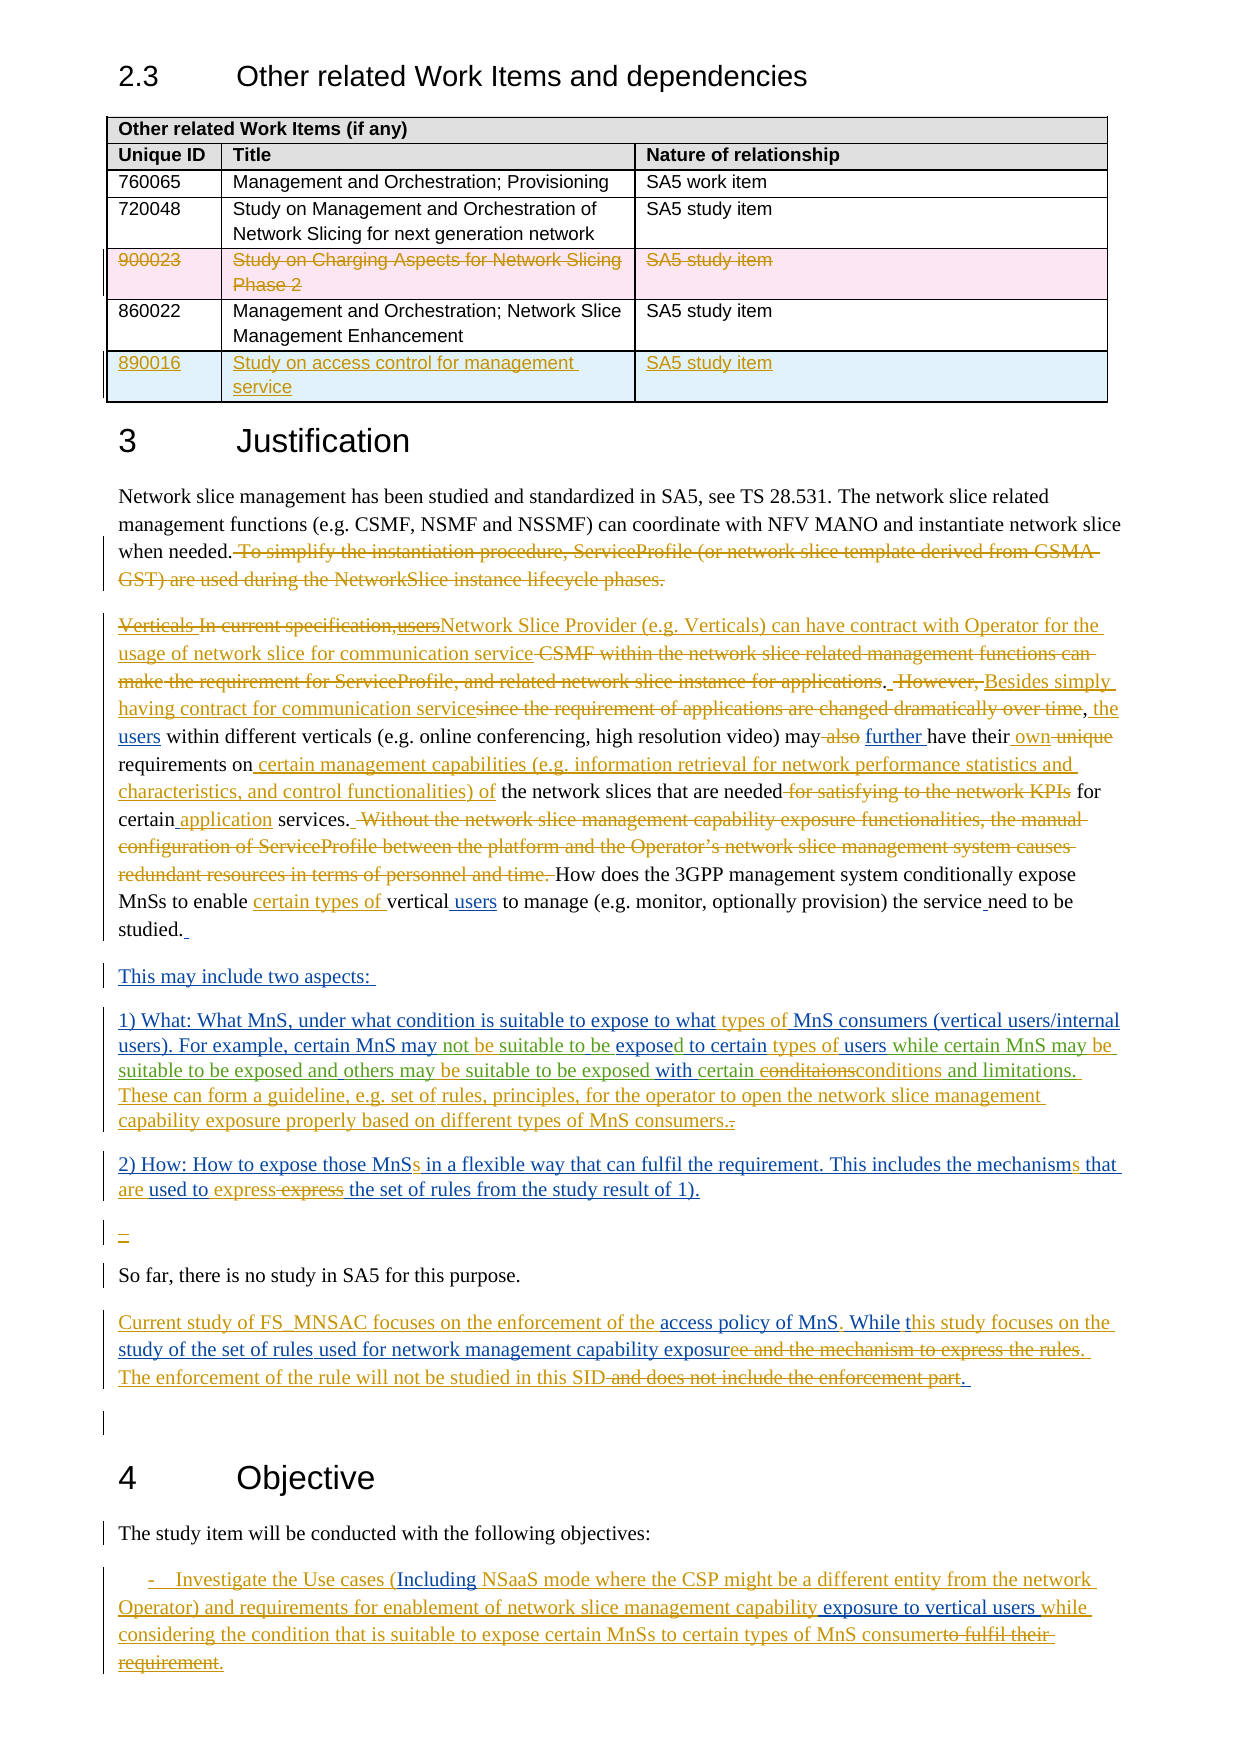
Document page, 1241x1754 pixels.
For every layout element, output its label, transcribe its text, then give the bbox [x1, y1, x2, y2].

table_cell Management and Orchestration; Network Slice Management Enhancement [222, 300, 634, 350]
table_cell Management and Orchestration; Provisioning [222, 171, 634, 196]
text The study item will be conducted with the following objectives: [118, 1521, 1122, 1545]
table_cell 720048 [108, 198, 221, 248]
text So far, there is no study in SA5 for this purpose. [118, 1263, 1122, 1287]
table_cell 860022 [108, 300, 221, 350]
table_header Other related Work Items (if any) [108, 118, 1107, 143]
table_cell SA5 work item [636, 171, 1107, 196]
text ., within different verticals (e.g. online conferencing, high resolution video) may have their requirements on the network slices that are needed for certain services.How does the 3GPP management system conditionally expose MnSs to enable vertical to manage (e.g. monitor, optionally provision) the serviceneed to be studied. [118, 613, 1122, 941]
subtitle 3 Justification [118, 421, 1122, 460]
table_cell Nature of relationship [636, 144, 1107, 169]
table_cell Unique ID [108, 144, 221, 169]
subtitle 4 Objective [118, 1458, 1122, 1496]
text Network slice management has been studied and standardized in SA5, see TS 28.531. The network slice related management functions (e.g. CSMF, NSMF and NSSMF) can coordinate with NFV MANO and instantiate network slice when needed. [118, 484, 1122, 591]
table_cell Study on Management and Orchestration of Network Slicing for next generation network [222, 198, 634, 248]
table_cell 760065 [108, 171, 221, 196]
table_cell SA5 study item [636, 300, 1107, 350]
table_cell SA5 study item [636, 198, 1107, 248]
subtitle 2.3 Other related Work Items and dependencies [118, 59, 1122, 93]
table_cell Title [222, 144, 634, 169]
